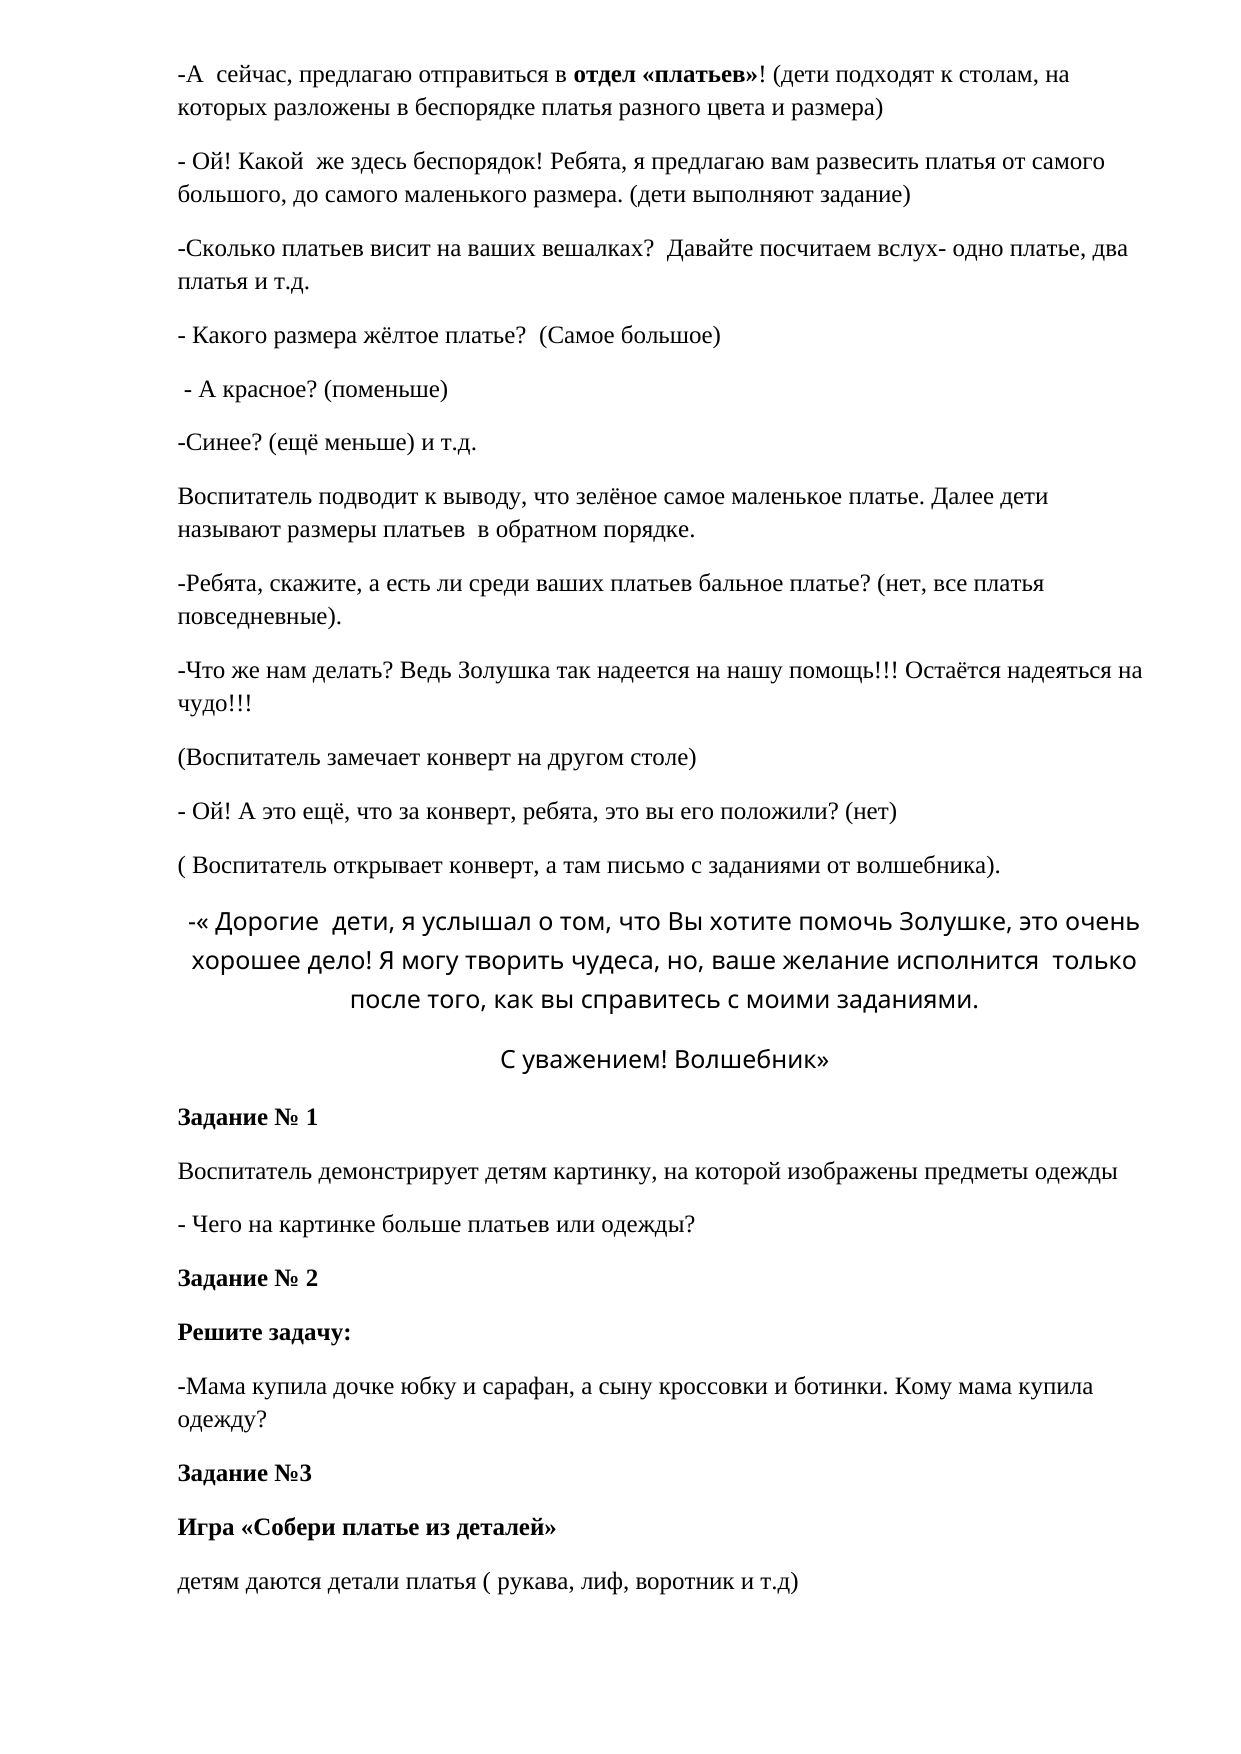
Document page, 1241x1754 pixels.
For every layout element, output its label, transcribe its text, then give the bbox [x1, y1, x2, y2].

text Решите задачу: [177, 1317, 1152, 1346]
text -Что же нам делать? Ведь Золушка так надеется на нашу помощь!!! Остаётся надеяться на чудо!!! [177, 655, 1152, 717]
text - Какого размера жёлтое платье? (Самое большое) [177, 320, 1152, 348]
text Задание №3 [177, 1458, 1152, 1487]
text - Чего на картинке больше платьев или одежды? [177, 1209, 1152, 1238]
text - Ой! А это ещё, что за конверт, ребята, это вы его положили? (нет) [177, 796, 1152, 824]
text -Синее? (ещё меньше) и т.д. [177, 427, 1152, 456]
text -Мама купила дочке юбку и сарафан, а сыну кроссовки и ботинки. Кому мама купила одежду? [177, 1371, 1152, 1433]
text Задание № 1 [177, 1102, 1152, 1131]
text -« Дорогие дети, я услышал о том, что Вы хотите помочь Золушке, это очень хорошее дело! Я могу творить чудеса, но, ваше желание исполнится только после того, как вы справитесь с моими заданиями. [177, 903, 1152, 1016]
text ( Воспитатель открывает конверт, а там письмо с заданиями от волшебника). [177, 850, 1152, 878]
text Воспитатель демонстрирует детям картинку, на которой изображены предметы одежды [177, 1156, 1152, 1184]
text - А красное? (поменьше) [177, 374, 1152, 402]
text (Воспитатель замечает конверт на другом столе) [177, 742, 1152, 771]
text -Ребята, скажите, а есть ли среди ваших платьев бальное платье? (нет, все платья повседневные). [177, 568, 1152, 630]
text детям даются детали платья ( рукава, лиф, воротник и т.д) [177, 1566, 1152, 1594]
text -А сейчас, предлагаю отправиться в отдел «платьев»! (дети подходят к столам, на которых разложены в беспорядке платья разного цвета и размера) [177, 59, 1152, 121]
text - Ой! Какой же здесь беспорядок! Ребята, я предлагаю вам развесить платья от самого большого, до самого маленького размера. (дети выполняют задание) [177, 146, 1152, 208]
text Воспитатель подводит к выводу, что зелёное самое маленькое платье. Далее дети называют размеры платьев в обратном порядке. [177, 481, 1152, 543]
text С уважением! Волшебник» [177, 1042, 1152, 1076]
text Игра «Собери платье из деталей» [177, 1512, 1152, 1541]
text -Сколько платьев висит на ваших вешалках? Давайте посчитаем вслух- одно платье, два платья и т.д. [177, 233, 1152, 295]
text Задание № 2 [177, 1263, 1152, 1292]
